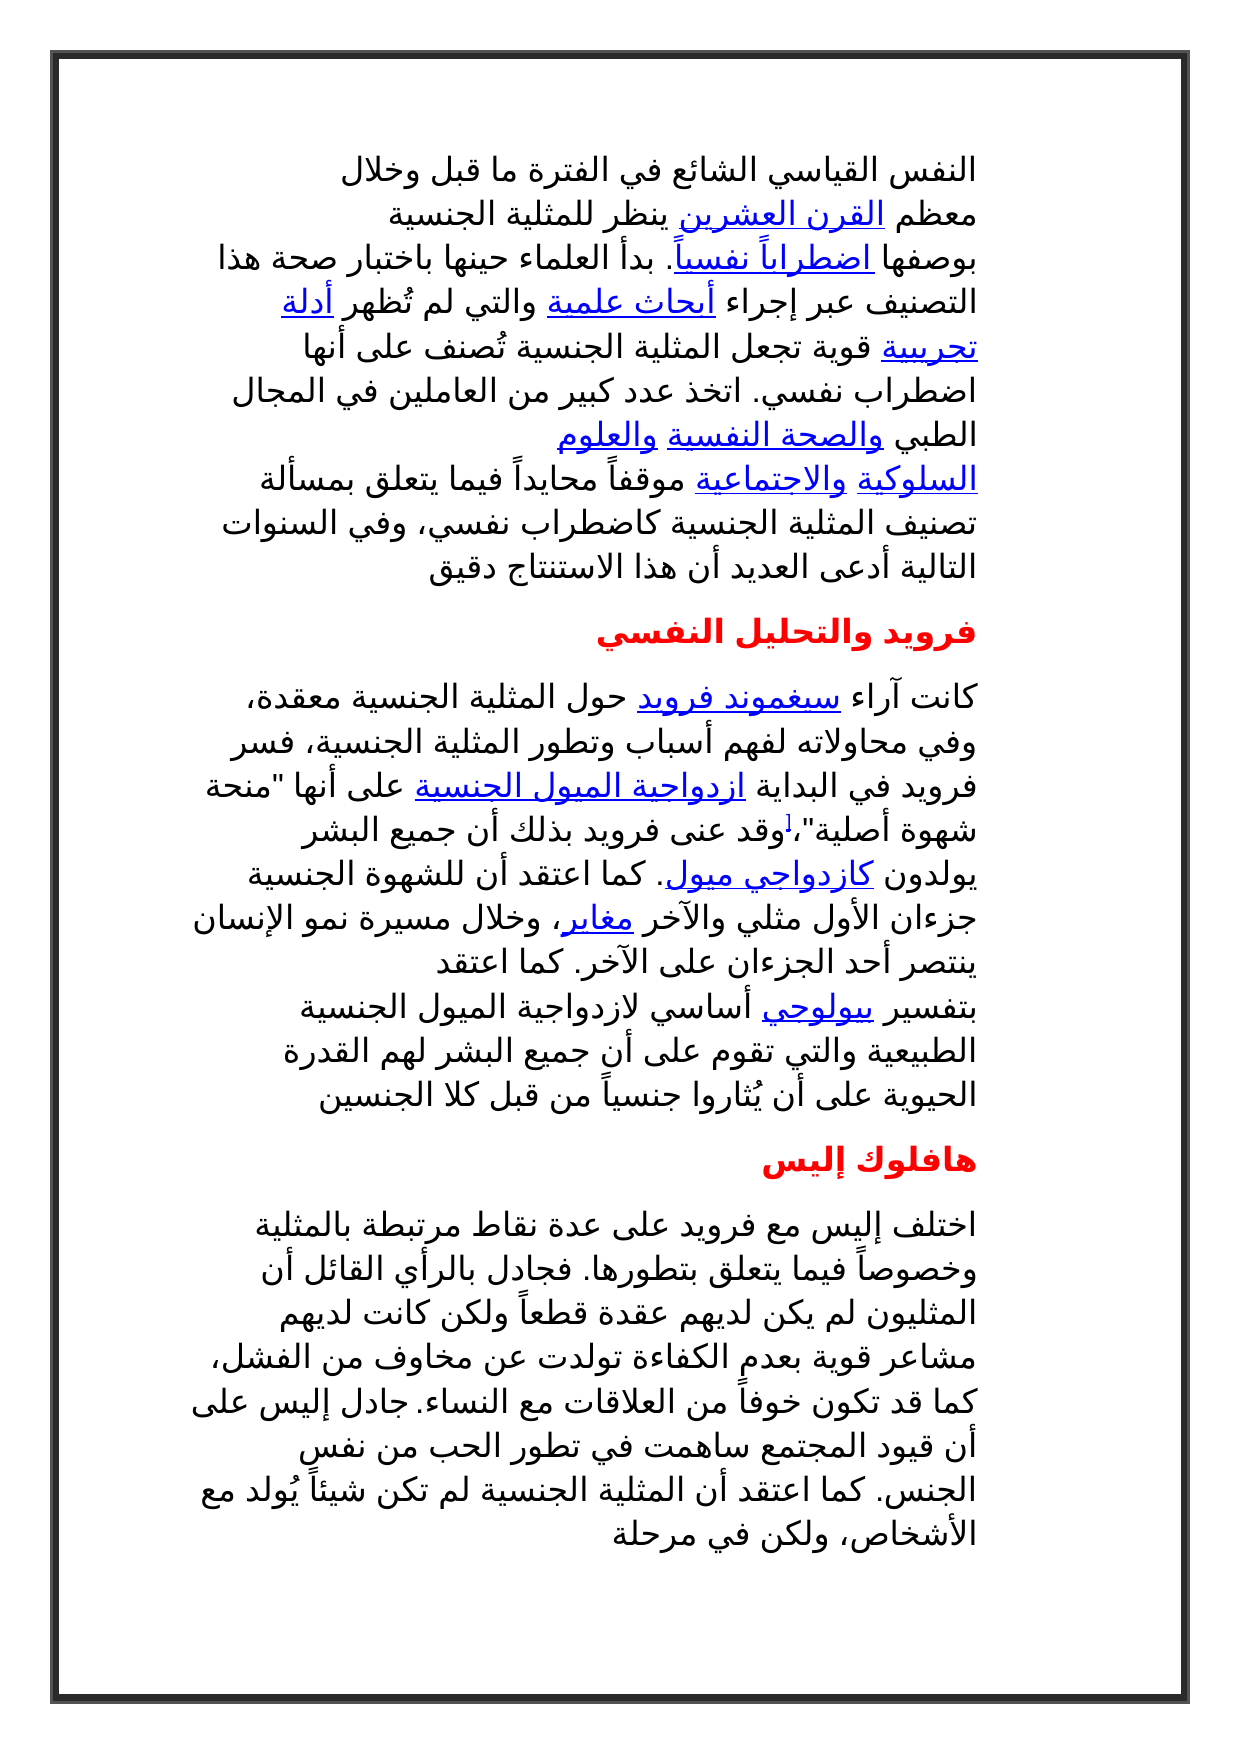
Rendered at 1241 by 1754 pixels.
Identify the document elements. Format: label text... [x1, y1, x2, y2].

list كانت آراء سيغموند فرويد حول المثلية الجنسية معقدة، وفي محاولاته لفهم أسباب وتطور المثلية الجنسية، فسر فرويد في البداية ازدواجية الميول الجنسية على أنها "منحة شهوة أصلية"،[وقد عنى فرويد بذلك أن جميع البشر يولدون كازدواجي ميول. كما اعتقد أن للشهوة الجنسية جزءان الأول مثلي والآخر مغاير، وخلال مسيرة نمو الإنسان ينتصر أحد الجزءان على الآخر. كما اعتقد بتفسير بيولوجي أساسي لازدواجية الميول الجنسية الطبيعية والتي تقوم على أن جميع البشر لهم القدرة الحيوية على أن يُثاروا جنسياً من قبل كلا الجنسين [187, 677, 1015, 1113]
list فرويد والتحليل النفسي [187, 612, 1015, 651]
list هافلوك إليس [187, 1140, 1015, 1178]
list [187, 150, 1015, 586]
list اختلف إليس مع فرويد على عدة نقاط مرتبطة بالمثلية وخصوصاً فيما يتعلق بتطورها. فجادل بالرأي القائل أن المثليون لم يكن لديهم عقدة قطعاً ولكن كانت لديهم مشاعر قوية بعدم الكفاءة تولدت عن مخاوف من الفشل، كما قد تكون خوفاً من العلاقات مع النساء. جادل إليس على أن قيود المجتمع ساهمت في تطور الحب من نفس الجنس. كما اعتقد أن المثلية الجنسية لم تكن شيئاً يُولد مع الأشخاص، ولكن في مرحلة [187, 1205, 1015, 1553]
